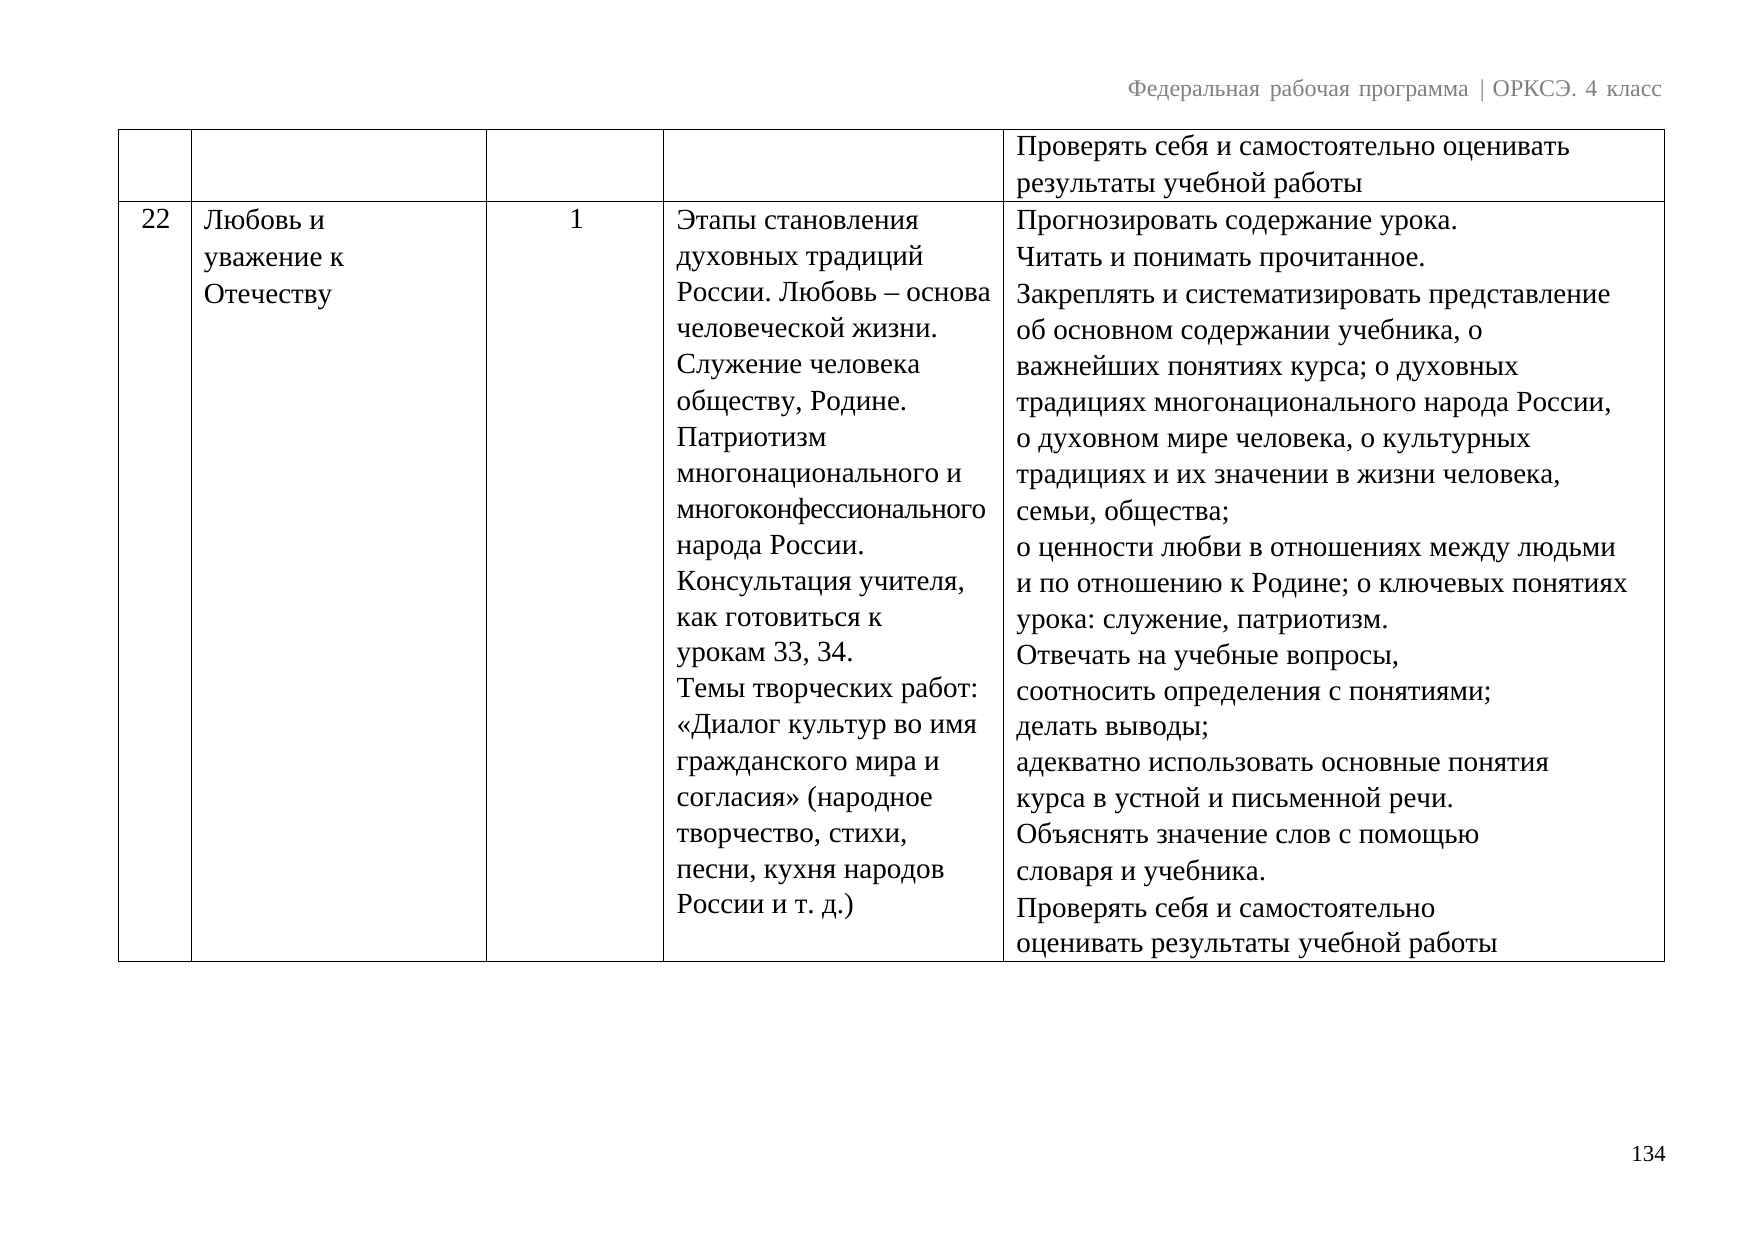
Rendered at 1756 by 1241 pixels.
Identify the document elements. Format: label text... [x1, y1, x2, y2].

table_cell 22 [119, 202, 191, 961]
table_header [119, 130, 191, 201]
table_header Проверять себя и самостоятельно оценивать результаты учебной работы [1004, 130, 1664, 201]
table_cell Любовь и уважение к Отечеству [192, 202, 486, 961]
table_header [487, 130, 663, 201]
table_cell Прогнозировать содержание урока. Читать и понимать прочитанное. Закреплять и систематизировать представление об основном содержании учебника, о важнейших понятиях курса; о духовных традициях многонационального народа России, о духовном мире человека, о культурных традициях и их значении в жизни человека, семьи, общества; о ценности любви в отношениях между людьми и по отношению к Родине; о ключевых понятиях урока: служение, патриотизм. Отвечать на учебные вопросы, соотносить определения с понятиями; делать выводы; адекватно использовать основные понятия курса в устной и письменной речи. Объяснять значение слов с помощью словаря и учебника. Проверять себя и самостоятельно оценивать результаты учебной работы [1004, 202, 1664, 961]
table_header [664, 130, 1003, 201]
table_cell Этапы становления духовных традиций России. Любовь – основа человеческой жизни. Служение человека обществу, Родине. Патриотизм многонационального и многоконфессионального народа России. Консультация учителя, как готовиться к урокам 33, 34. Темы творческих работ: «Диалог культур во имя гражданского мира и согласия» (народное творчество, стихи, песни, кухня народов России и т. д.) [664, 202, 1003, 961]
table_cell 1 [487, 202, 663, 961]
table_header [192, 130, 486, 201]
